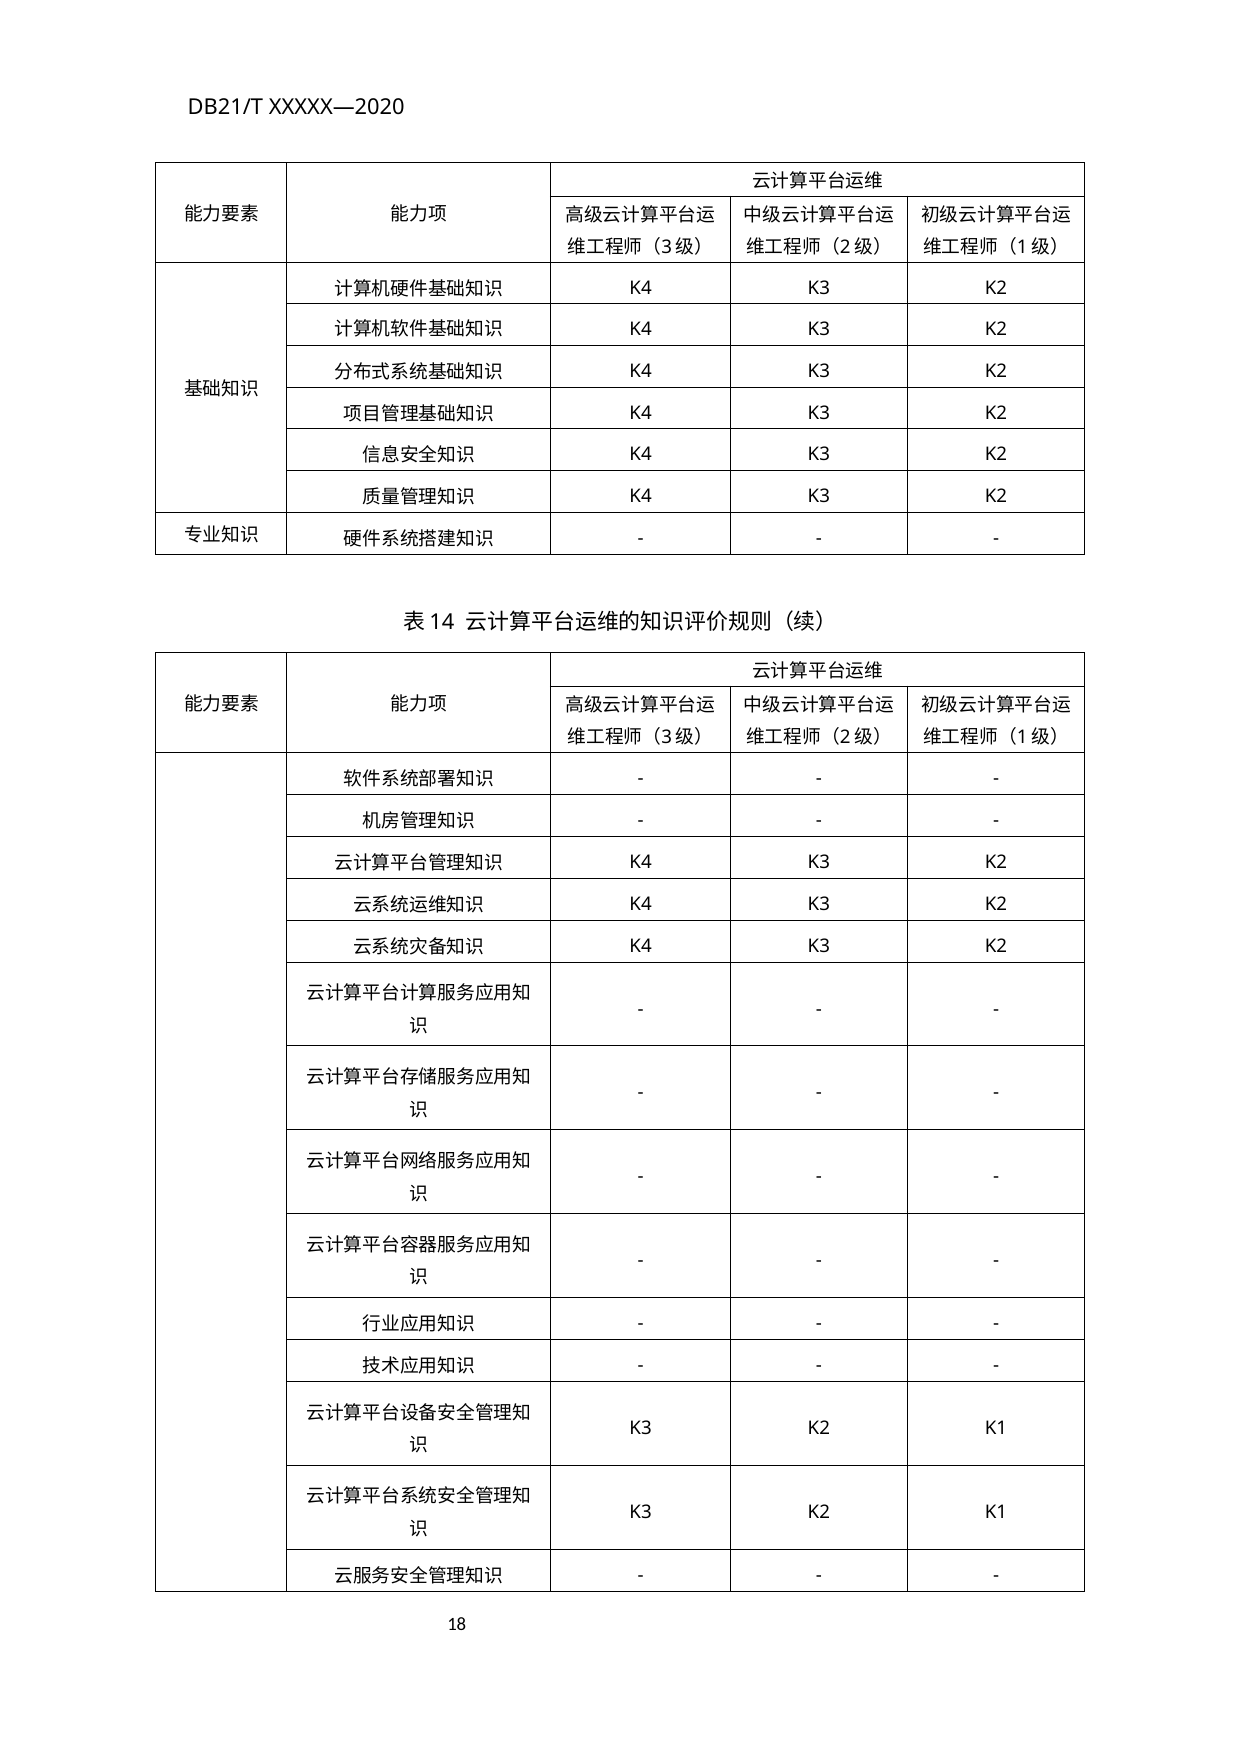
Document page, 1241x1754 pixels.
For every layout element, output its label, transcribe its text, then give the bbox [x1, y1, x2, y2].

table_cell 云计算平台系统安全管理知识 [287, 1466, 550, 1549]
table_cell - [551, 1340, 730, 1381]
table_cell [156, 753, 286, 1591]
table_cell - [908, 1298, 1084, 1339]
table_cell - [908, 963, 1084, 1045]
table_cell 云系统灾备知识 [287, 921, 550, 962]
table_cell 云计算平台网络服务应用知识 [287, 1130, 550, 1213]
table_cell - [731, 1550, 907, 1591]
table_cell K2 [908, 837, 1084, 878]
table_cell 云计算平台存储服务应用知识 [287, 1046, 550, 1129]
table_cell 云计算平台计算服务应用知识 [287, 963, 550, 1045]
table_cell 信息安全知识 [287, 429, 550, 470]
table_cell K2 [731, 1382, 907, 1465]
table_cell - [731, 753, 907, 794]
table_cell - [551, 1550, 730, 1591]
table_cell K3 [731, 263, 907, 303]
table_cell - [731, 1214, 907, 1297]
table_cell K2 [908, 879, 1084, 919]
table_cell 计算机硬件基础知识 [287, 263, 550, 303]
table_cell 初级云计算平台运维工程师（1级） [908, 687, 1084, 752]
table_cell 云计算平台容器服务应用知识 [287, 1214, 550, 1297]
table_cell K2 [908, 388, 1084, 428]
table_cell - [551, 1298, 730, 1339]
table_cell 中级云计算平台运维工程师（2级） [731, 197, 907, 262]
table_cell - [551, 1214, 730, 1297]
table_header 能力项 [287, 653, 550, 752]
table_cell K4 [551, 388, 730, 428]
table_cell 技术应用知识 [287, 1340, 550, 1381]
table_cell 质量管理知识 [287, 471, 550, 512]
table_cell - [908, 753, 1084, 794]
table_cell - [731, 513, 907, 553]
table_cell - [731, 1130, 907, 1213]
table_header 能力项 [287, 163, 550, 262]
table_cell 高级云计算平台运维工程师（3级） [551, 687, 730, 752]
table_cell - [908, 1550, 1084, 1591]
table_cell 项目管理基础知识 [287, 388, 550, 428]
table_cell K2 [908, 429, 1084, 470]
table_cell K3 [731, 471, 907, 512]
table_cell K4 [551, 346, 730, 387]
table_cell K2 [908, 471, 1084, 512]
table_cell 中级云计算平台运维工程师（2级） [731, 687, 907, 752]
table_cell 云计算平台管理知识 [287, 837, 550, 878]
table_cell 云服务安全管理知识 [287, 1550, 550, 1591]
table_cell 初级云计算平台运维工程师（1级） [908, 197, 1084, 262]
table_cell - [731, 1046, 907, 1129]
table_cell K2 [731, 1466, 907, 1549]
table_header 能力要素 [156, 163, 286, 262]
list 表14 云计算平台运维的知识评价规则（续） [187, 603, 1053, 636]
table_cell 高级云计算平台运维工程师（3级） [551, 197, 730, 262]
table_cell - [551, 513, 730, 553]
table_cell 硬件系统搭建知识 [287, 513, 550, 553]
table_cell K3 [731, 346, 907, 387]
table_cell - [551, 753, 730, 794]
table_cell - [908, 1046, 1084, 1129]
table_cell 分布式系统基础知识 [287, 346, 550, 387]
table_cell - [551, 1130, 730, 1213]
table_cell K2 [908, 263, 1084, 303]
table_cell K3 [731, 388, 907, 428]
table_cell K3 [731, 837, 907, 878]
table_cell K3 [551, 1466, 730, 1549]
table_cell - [551, 1046, 730, 1129]
table_cell K4 [551, 304, 730, 345]
table_cell - [908, 1130, 1084, 1213]
table_cell K4 [551, 837, 730, 878]
table_cell K2 [908, 346, 1084, 387]
table_header 云计算平台运维 [551, 163, 1084, 196]
table_cell K3 [551, 1382, 730, 1465]
table_cell 云计算平台设备安全管理知识 [287, 1382, 550, 1465]
table_cell - [731, 963, 907, 1045]
table_header 能力要素 [156, 653, 286, 752]
table_cell K1 [908, 1382, 1084, 1465]
table_cell - [731, 1298, 907, 1339]
table_cell K4 [551, 879, 730, 919]
table_cell - [551, 963, 730, 1045]
table_cell 行业应用知识 [287, 1298, 550, 1339]
table_cell - [551, 795, 730, 836]
table_cell K4 [551, 921, 730, 962]
table_cell K3 [731, 921, 907, 962]
table_header 云计算平台运维 [551, 653, 1084, 686]
table_cell - [908, 1340, 1084, 1381]
table_cell K2 [908, 921, 1084, 962]
table_cell K1 [908, 1466, 1084, 1549]
table_cell K3 [731, 304, 907, 345]
table_cell K4 [551, 471, 730, 512]
table_cell - [731, 1340, 907, 1381]
table_cell K2 [908, 304, 1084, 345]
table_cell K3 [731, 429, 907, 470]
table_cell K4 [551, 429, 730, 470]
table_cell 机房管理知识 [287, 795, 550, 836]
table_cell - [908, 513, 1084, 553]
table_cell K4 [551, 263, 730, 303]
table_cell 基础知识 [156, 263, 286, 512]
table_cell 计算机软件基础知识 [287, 304, 550, 345]
table_cell K3 [731, 879, 907, 919]
table_cell 云系统运维知识 [287, 879, 550, 919]
table_cell - [731, 795, 907, 836]
table_cell 软件系统部署知识 [287, 753, 550, 794]
table_cell - [908, 1214, 1084, 1297]
table_cell - [908, 795, 1084, 836]
table_cell 专业知识 [156, 513, 286, 553]
